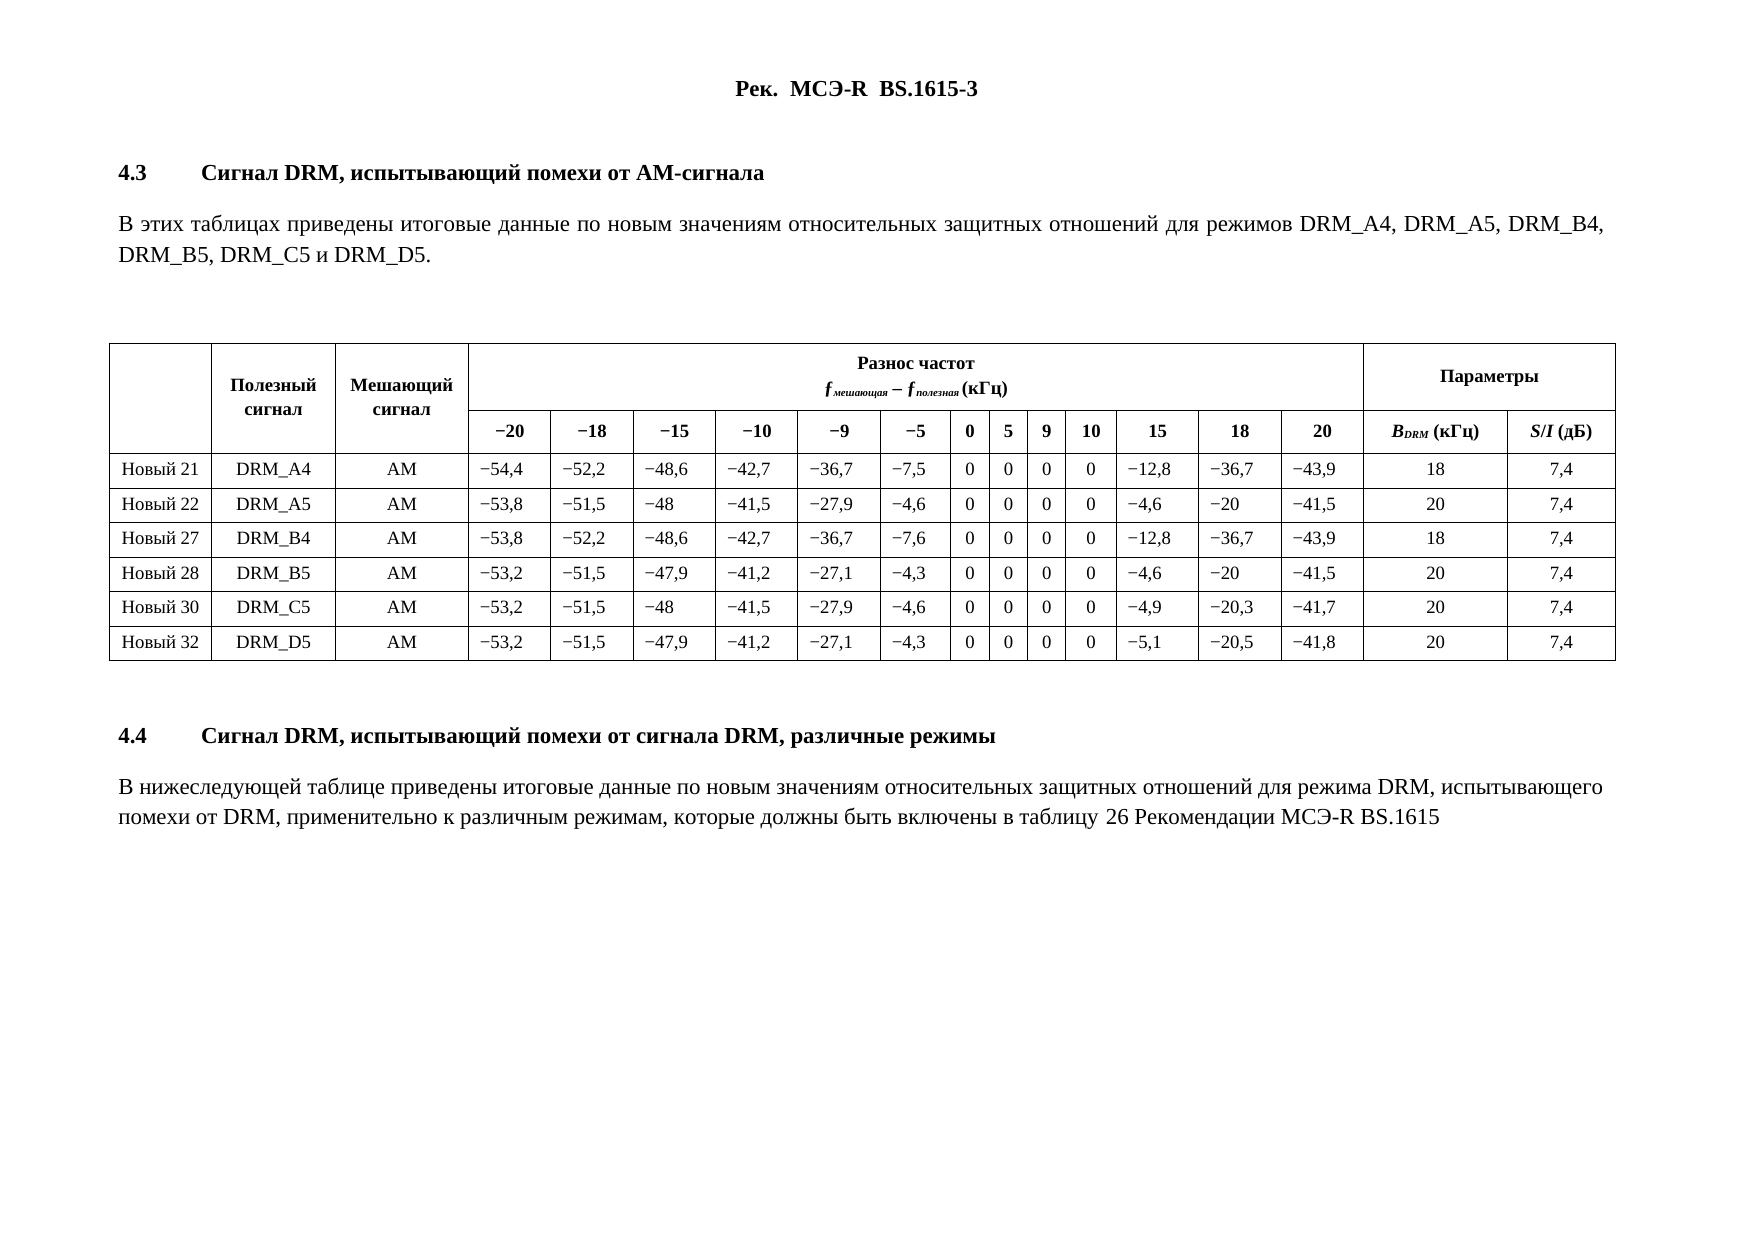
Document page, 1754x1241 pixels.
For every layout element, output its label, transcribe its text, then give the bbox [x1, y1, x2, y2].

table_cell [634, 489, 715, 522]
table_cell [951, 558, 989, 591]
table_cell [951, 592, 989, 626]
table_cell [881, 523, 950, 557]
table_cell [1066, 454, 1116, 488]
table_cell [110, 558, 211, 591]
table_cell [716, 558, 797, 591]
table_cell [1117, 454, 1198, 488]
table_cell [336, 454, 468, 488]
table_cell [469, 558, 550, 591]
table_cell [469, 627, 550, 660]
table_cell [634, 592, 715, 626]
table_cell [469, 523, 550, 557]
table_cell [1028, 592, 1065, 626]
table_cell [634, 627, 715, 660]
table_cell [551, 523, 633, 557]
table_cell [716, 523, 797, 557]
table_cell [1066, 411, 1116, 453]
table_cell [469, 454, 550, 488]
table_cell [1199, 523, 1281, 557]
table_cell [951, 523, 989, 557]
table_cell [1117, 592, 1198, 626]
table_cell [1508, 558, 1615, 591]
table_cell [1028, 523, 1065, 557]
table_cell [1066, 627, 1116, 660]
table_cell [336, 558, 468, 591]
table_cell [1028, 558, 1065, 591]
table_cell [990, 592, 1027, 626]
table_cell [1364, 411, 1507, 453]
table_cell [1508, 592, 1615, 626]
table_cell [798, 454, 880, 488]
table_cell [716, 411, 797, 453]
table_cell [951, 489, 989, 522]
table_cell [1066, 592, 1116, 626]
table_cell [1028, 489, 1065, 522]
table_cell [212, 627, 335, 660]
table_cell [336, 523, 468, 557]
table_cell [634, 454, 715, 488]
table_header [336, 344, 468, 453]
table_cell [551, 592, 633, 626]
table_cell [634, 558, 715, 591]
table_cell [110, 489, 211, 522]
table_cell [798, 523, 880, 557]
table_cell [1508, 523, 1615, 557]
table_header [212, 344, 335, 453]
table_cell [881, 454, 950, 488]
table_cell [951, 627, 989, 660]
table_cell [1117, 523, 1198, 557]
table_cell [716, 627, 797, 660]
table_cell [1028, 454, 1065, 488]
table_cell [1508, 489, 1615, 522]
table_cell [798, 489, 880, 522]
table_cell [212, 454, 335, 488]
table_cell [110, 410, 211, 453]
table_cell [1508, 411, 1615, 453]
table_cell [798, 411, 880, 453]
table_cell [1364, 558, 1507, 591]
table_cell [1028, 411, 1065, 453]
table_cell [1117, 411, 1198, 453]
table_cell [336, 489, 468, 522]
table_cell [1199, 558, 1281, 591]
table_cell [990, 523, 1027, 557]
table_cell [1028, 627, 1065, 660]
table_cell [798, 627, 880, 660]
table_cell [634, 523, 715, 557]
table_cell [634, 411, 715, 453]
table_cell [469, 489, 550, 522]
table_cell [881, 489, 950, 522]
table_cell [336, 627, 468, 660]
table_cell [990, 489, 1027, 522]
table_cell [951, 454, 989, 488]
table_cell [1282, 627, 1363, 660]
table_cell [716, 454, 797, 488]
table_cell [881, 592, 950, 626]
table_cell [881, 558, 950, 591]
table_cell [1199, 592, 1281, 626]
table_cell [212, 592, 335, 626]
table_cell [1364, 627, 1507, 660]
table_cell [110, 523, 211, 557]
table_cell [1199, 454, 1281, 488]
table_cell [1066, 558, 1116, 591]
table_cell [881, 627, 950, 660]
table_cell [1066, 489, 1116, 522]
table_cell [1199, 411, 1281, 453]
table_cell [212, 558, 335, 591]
subtitle 4.3 Сигнал DRM, испытывающий помехи от AM-сигнала [118, 159, 1606, 186]
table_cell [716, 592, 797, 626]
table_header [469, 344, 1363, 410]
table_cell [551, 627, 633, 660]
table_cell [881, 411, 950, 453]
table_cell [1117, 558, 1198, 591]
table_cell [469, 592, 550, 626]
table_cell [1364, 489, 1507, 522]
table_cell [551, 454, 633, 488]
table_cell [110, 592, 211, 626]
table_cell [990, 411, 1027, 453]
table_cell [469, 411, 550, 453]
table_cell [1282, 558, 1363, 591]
text В этих таблицах приведены итоговые данные по новым значениям относительных защитных отношений для режимов DRM_A4, DRM_A5, DRM_B4, DRM_B5, DRM_C5 и DRM_D5. [118, 210, 1606, 267]
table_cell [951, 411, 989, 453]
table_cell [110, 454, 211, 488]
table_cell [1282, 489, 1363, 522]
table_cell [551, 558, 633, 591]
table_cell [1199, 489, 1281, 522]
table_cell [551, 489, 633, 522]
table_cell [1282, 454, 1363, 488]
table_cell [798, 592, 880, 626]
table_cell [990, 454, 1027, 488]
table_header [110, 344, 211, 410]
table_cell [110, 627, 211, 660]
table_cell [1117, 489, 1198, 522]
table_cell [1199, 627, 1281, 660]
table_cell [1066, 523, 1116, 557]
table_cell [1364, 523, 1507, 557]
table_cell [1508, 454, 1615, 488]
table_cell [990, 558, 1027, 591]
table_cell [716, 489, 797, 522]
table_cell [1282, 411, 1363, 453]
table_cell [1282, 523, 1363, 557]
text В нижеследующей таблице приведены итоговые данные по новым значениям относительных защитных отношений для режима DRM, испытывающего помехи от DRM, применительно к различным режимам, которые должны быть включены в таблицу 26 Рекомендации МСЭ-R BS.1615 [118, 773, 1606, 829]
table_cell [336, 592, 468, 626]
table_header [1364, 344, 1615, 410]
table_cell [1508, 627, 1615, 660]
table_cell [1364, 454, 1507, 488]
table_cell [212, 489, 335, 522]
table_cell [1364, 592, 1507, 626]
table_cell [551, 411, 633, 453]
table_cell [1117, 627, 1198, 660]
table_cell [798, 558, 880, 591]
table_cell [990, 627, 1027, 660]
subtitle 4.4 Сигнал DRM, испытывающий помехи от сигнала DRM, различные режимы [118, 722, 1606, 748]
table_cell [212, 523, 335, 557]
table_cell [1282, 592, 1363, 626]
